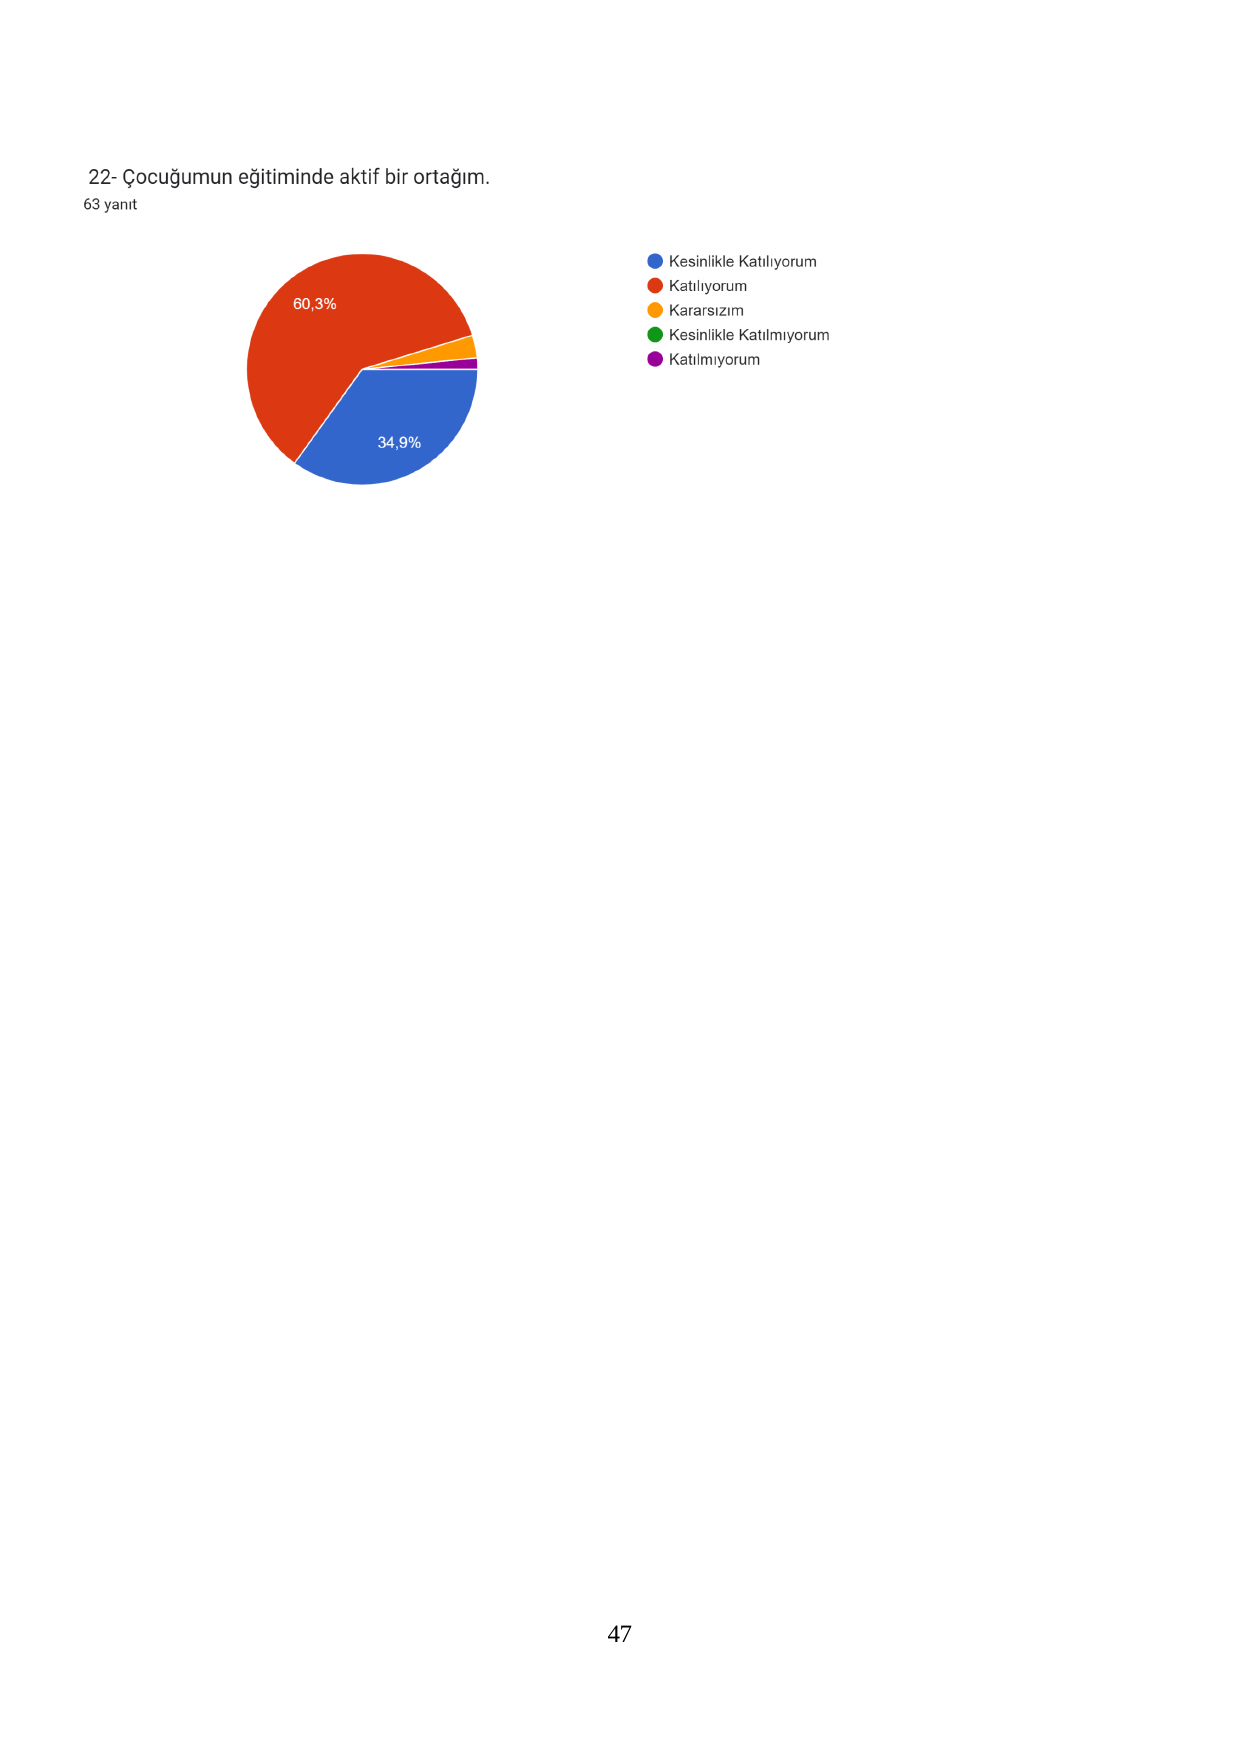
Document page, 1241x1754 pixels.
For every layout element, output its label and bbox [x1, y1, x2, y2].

picture [52, 132, 993, 529]
